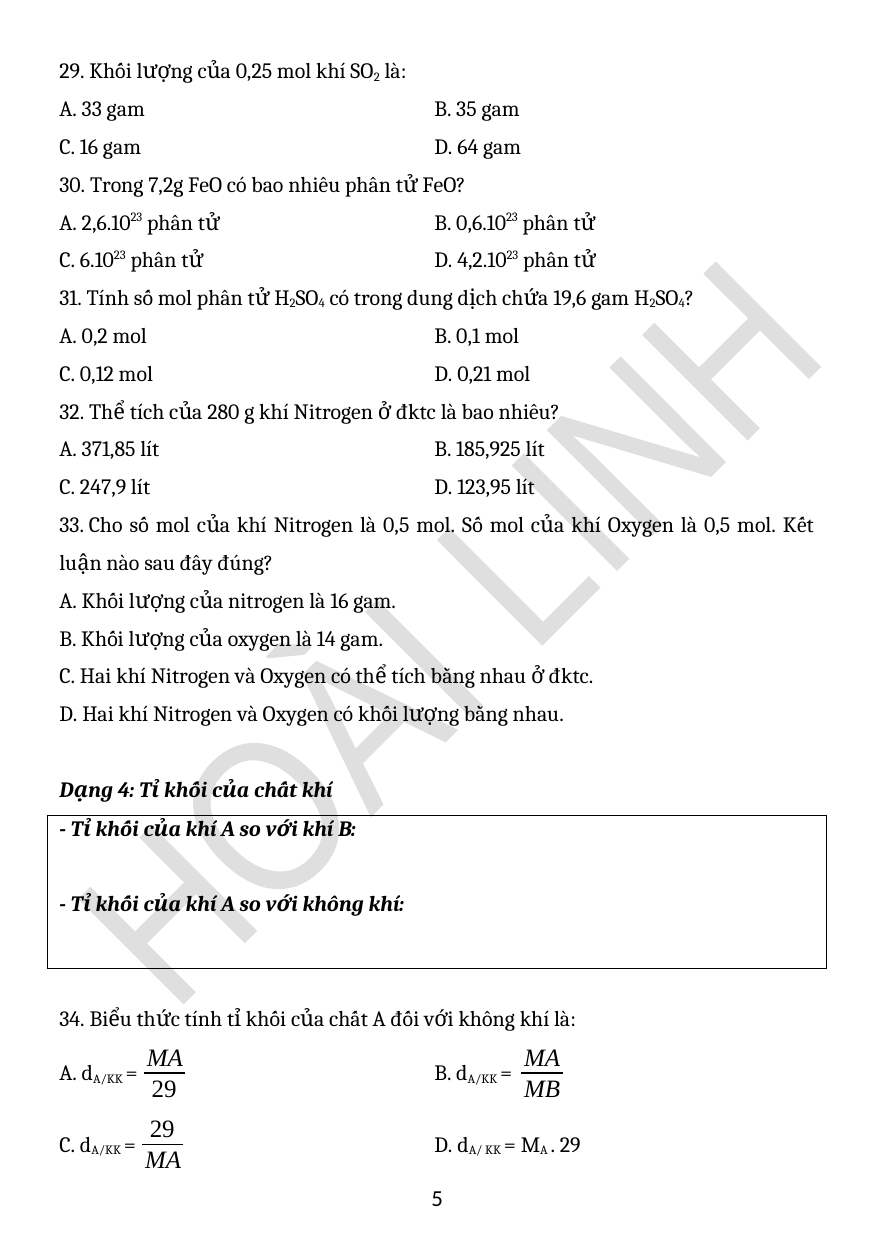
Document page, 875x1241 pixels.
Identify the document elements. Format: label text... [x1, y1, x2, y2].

text 32. Thể tích của 280 g khí Nitrogen ở đktc là bao nhiêu? [59, 399, 815, 424]
text A. 33 gam B. 35 gam [59, 97, 815, 122]
text 34. Biểu thức tính tỉ khối của chất A đối với không khí là: [59, 1006, 815, 1032]
text 30. Trong 7,2g FeO có bao nhiêu phân tử FeO? [59, 172, 815, 198]
text A. 0,2 mol B. 0,1 mol [59, 324, 815, 349]
text C. 16 gam D. 64 gam [59, 135, 815, 160]
text A. 2,6.1023 phân tử B. 0,6.1023 phân tử [59, 210, 815, 236]
text B. Khối lượng của oxygen là 14 gam. [59, 626, 815, 651]
text 29. Khối lượng của 0,25 mol khí SO2 là: [59, 59, 815, 84]
text C. 0,12 mol D. 0,21 mol [59, 362, 815, 387]
text C. 6.1023 phân tử D. 4,2.1023 phân tử [59, 248, 815, 273]
table_header - Tỉ khối của khí A so với khí B: - Tỉ khối của khí A so với không khí: [48, 816, 826, 967]
text D. Hai khí Nitrogen và Oxygen có khối lượng bằng nhau. [59, 702, 815, 727]
text C. dA/KK = D. dA/ KK = MA . 29 [59, 1116, 815, 1175]
text 33. Cho số mol của khí Nitrogen là 0,5 mol. Số mol của khí Oxygen là 0,5 mol. Kết luận nào sau đây đúng? [59, 513, 815, 576]
text C. 247,9 lít D. 123,95 lít [59, 475, 815, 500]
text Dạng 4: Tỉ khối của chất khí [59, 777, 815, 803]
text A. dA/KK = B. dA/KK = [59, 1044, 815, 1103]
text C. Hai khí Nitrogen và Oxygen có thể tích bằng nhau ở đktc. [59, 664, 815, 689]
text 31. Tính số mol phân tử H2SO4 có trong dung dịch chứa 19,6 gam H2SO4? [59, 286, 815, 311]
text A. 371,85 lít B. 185,925 lít [59, 437, 815, 462]
text A. Khối lượng của nitrogen là 16 gam. [59, 588, 815, 614]
